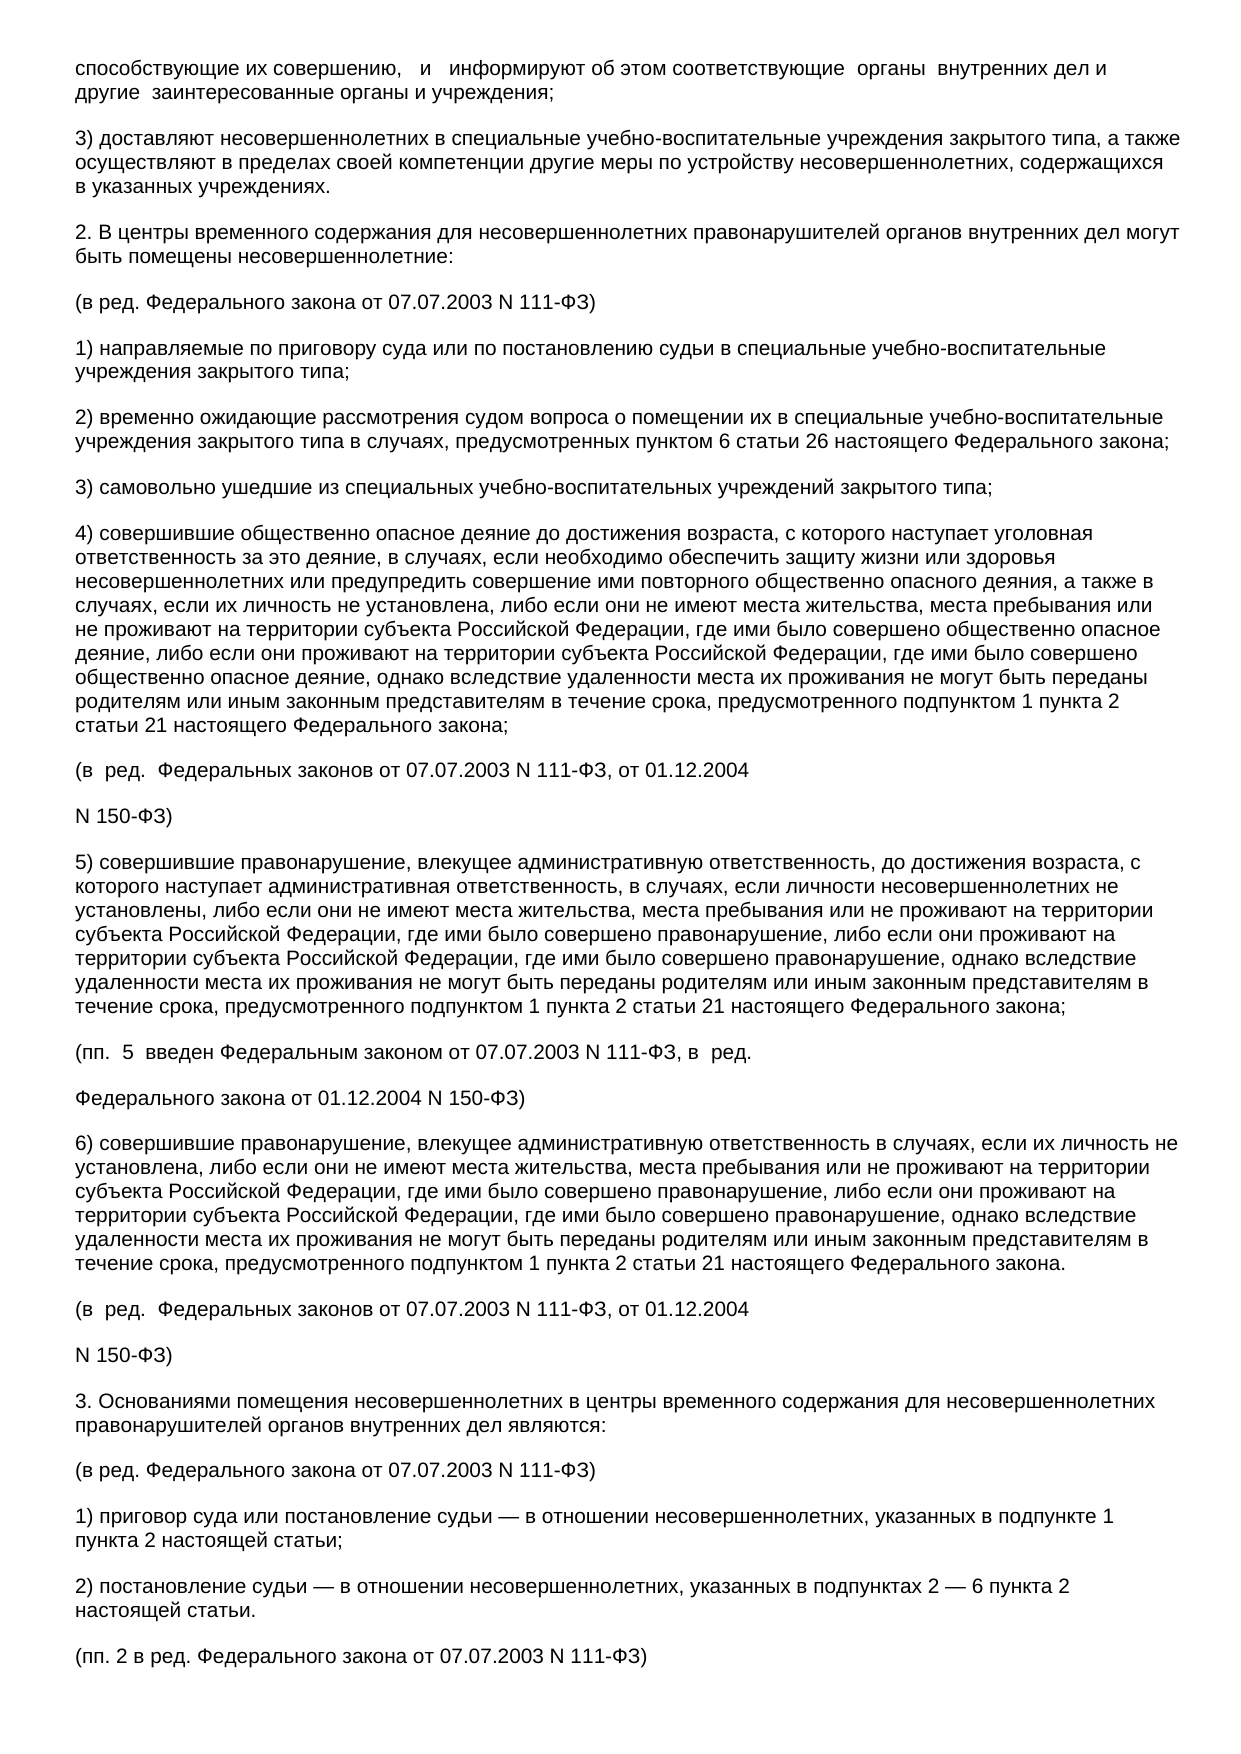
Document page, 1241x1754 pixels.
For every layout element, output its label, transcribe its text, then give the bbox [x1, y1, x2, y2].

text (в ред. Федеральных законов от 07.07.2003 N 111-ФЗ, от 01.12.2004 [75, 1297, 1181, 1321]
text (пп. 5 введен Федеральным законом от 07.07.2003 N 111-ФЗ, в ред. [75, 1039, 1181, 1063]
text способствующие их совершению, и информируют об этом соответствующие органы внутренних дел и другие заинтересованные органы и учреждения; [75, 56, 1181, 104]
text (в ред. Федеральных законов от 07.07.2003 N 111-ФЗ, от 01.12.2004 [75, 758, 1181, 782]
text Федерального закона от 01.12.2004 N 150-ФЗ) [75, 1085, 1181, 1109]
text 4) совершившие общественно опасное деяние до достижения возраста, с которого наступает уголовная ответственность за это деяние, в случаях, если необходимо обеспечить защиту жизни или здоровья несовершеннолетних или предупредить совершение ими повторного общественно опасного деяния, а также в случаях, если их личность не установлена, либо если они не имеют места жительства, места пребывания или не проживают на территории субъекта Российской Федерации, где ими было совершено общественно опасное деяние, либо если они проживают на территории субъекта Российской Федерации, где ими было совершено общественно опасное деяние, однако вследствие удаленности места их проживания не могут быть переданы родителям или иным законным представителям в течение срока, предусмотренного подпунктом 1 пункта 2 статьи 21 настоящего Федерального закона; [75, 521, 1181, 736]
text N 150-ФЗ) [75, 804, 1181, 828]
text 6) совершившие правонарушение, влекущее административную ответственность в случаях, если их личность не установлена, либо если они не имеют места жительства, места пребывания или не проживают на территории субъекта Российской Федерации, где ими было совершено правонарушение, либо если они проживают на территории субъекта Российской Федерации, где ими было совершено правонарушение, однако вследствие удаленности места их проживания не могут быть переданы родителям или иным законным представителям в течение срока, предусмотренного подпунктом 1 пункта 2 статьи 21 настоящего Федерального закона. [75, 1131, 1181, 1275]
text 5) совершившие правонарушение, влекущее административную ответственность, до достижения возраста, с которого наступает административная ответственность, в случаях, если личности несовершеннолетних не установлены, либо если они не имеют места жительства, места пребывания или не проживают на территории субъекта Российской Федерации, где ими было совершено правонарушение, либо если они проживают на территории субъекта Российской Федерации, где ими было совершено правонарушение, однако вследствие удаленности места их проживания не могут быть переданы родителям или иным законным представителям в течение срока, предусмотренного подпунктом 1 пункта 2 статьи 21 настоящего Федерального закона; [75, 850, 1181, 1018]
text (в ред. Федерального закона от 07.07.2003 N 111-ФЗ) [75, 289, 1181, 313]
text 3) самовольно ушедшие из специальных учебно-воспитательных учреждений закрытого типа; [75, 475, 1181, 499]
text (пп. 2 в ред. Федерального закона от 07.07.2003 N 111-ФЗ) [75, 1644, 1181, 1668]
text 2) постановление судьи — в отношении несовершеннолетних, указанных в подпунктах 2 — 6 пункта 2 настоящей статьи. [75, 1574, 1181, 1622]
text 2) временно ожидающие рассмотрения судом вопроса о помещении их в специальные учебно-воспитательные учреждения закрытого типа в случаях, предусмотренных пунктом 6 статьи 26 настоящего Федерального закона; [75, 405, 1181, 453]
text 3) доставляют несовершеннолетних в специальные учебно-воспитательные учреждения закрытого типа, а также осуществляют в пределах своей компетенции другие меры по устройству несовершеннолетних, содержащихся в указанных учреждениях. [75, 126, 1181, 198]
text (в ред. Федерального закона от 07.07.2003 N 111-ФЗ) [75, 1458, 1181, 1482]
text 1) направляемые по приговору суда или по постановлению судьи в специальные учебно-воспитательные учреждения закрытого типа; [75, 335, 1181, 383]
text 2. В центры временного содержания для несовершеннолетних правонарушителей органов внутренних дел могут быть помещены несовершеннолетние: [75, 220, 1181, 268]
text 1) приговор суда или постановление судьи — в отношении несовершеннолетних, указанных в подпункте 1 пункта 2 настоящей статьи; [75, 1504, 1181, 1552]
text N 150-ФЗ) [75, 1343, 1181, 1367]
text 3. Основаниями помещения несовершеннолетних в центры временного содержания для несовершеннолетних правонарушителей органов внутренних дел являются: [75, 1388, 1181, 1436]
